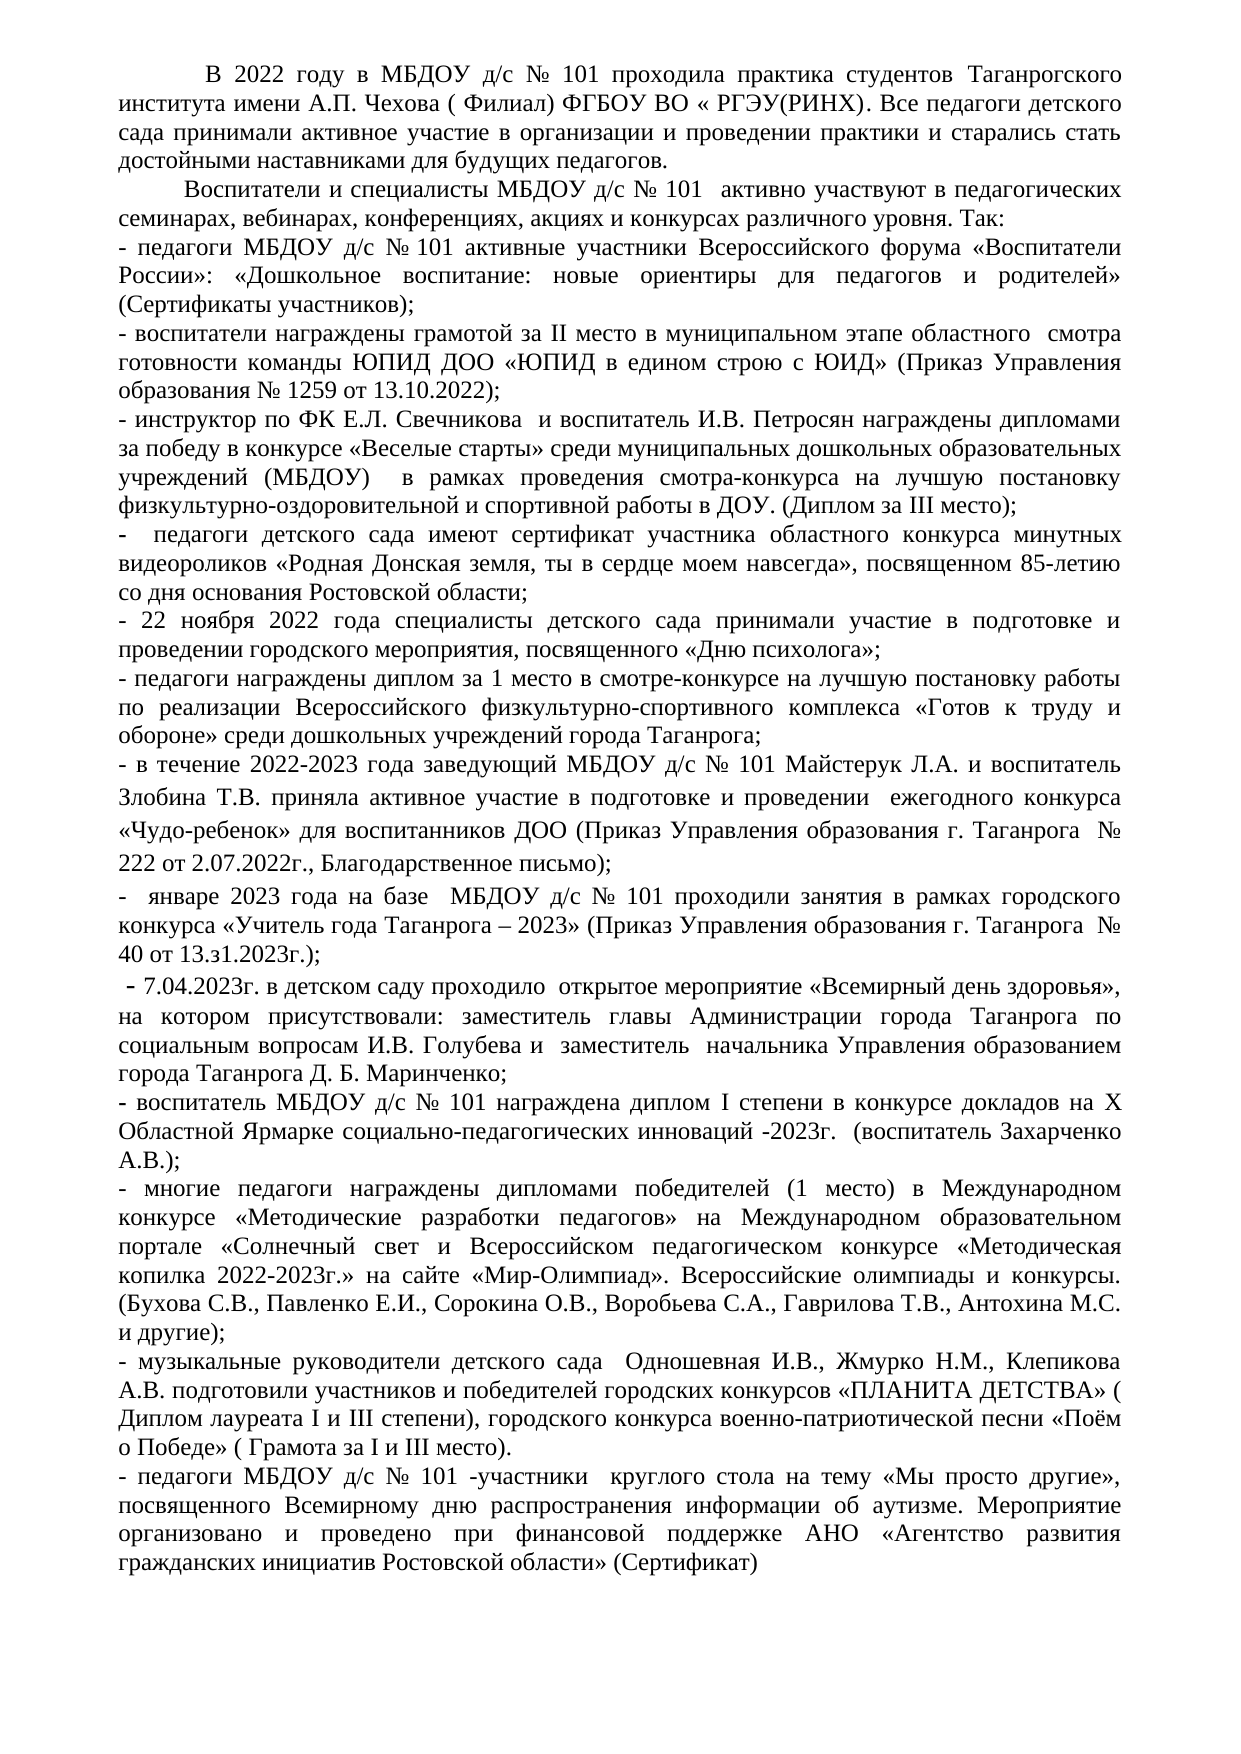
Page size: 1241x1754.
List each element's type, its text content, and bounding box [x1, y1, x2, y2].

text - педагоги награждены диплом за 1 место в смотре-конкурсе на лучшую постановку работы по реализации Всероссийского физкультурно-спортивного комплекса «Готов к труду и обороне» среди дошкольных учреждений города Таганрога; [118, 663, 1122, 749]
text - в течение 2022-2023 года заведующий МБДОУ д/с № 101 Майстерук Л.А. и воспитатель Злобина Т.В. приняла активное участие в подготовке и проведении ежегодного конкурса «Чудо-ребенок» для воспитанников ДОО (Приказ Управления образования г. Таганрога № 222 от 2.07.2022г., Благодарственное письмо); [118, 749, 1122, 877]
text - 22 ноября 2022 года специалисты детского сада принимали участие в подготовке и проведении городского мероприятия, посвященного «Дню психолога»; [118, 605, 1122, 663]
text - январе 2023 года на базе МБДОУ д/с № 101 проходили занятия в рамках городского конкурса «Учитель года Таганрога – 2023» (Приказ Управления образования г. Таганрога № 40 от 13.з1.2023г.); [118, 881, 1122, 967]
text - воспитатель МБДОУ д/с № 101 награждена диплом I степени в конкурсе докладов на X Областной Ярмарке социально-педагогических инноваций -2023г. (воспитатель Захарченко А.В.); [118, 1087, 1122, 1173]
text - инструктор по ФК Е.Л. Свечникова и воспитатель И.В. Петросян награждены дипломами за победу в конкурсе «Веселые старты» среди муниципальных дошкольных образовательных учреждений (МБДОУ) в рамках проведения смотра-конкурса на лучшую постановку физкультурно-оздоровительной и спортивной работы в ДОУ. (Диплом за III место); [118, 404, 1122, 519]
text - 7.04.2023г. в детском саду проходило открытое мероприятие «Всемирный день здоровья», на котором присутствовали: заместитель главы Администрации города Таганрога по социальным вопросам И.В. Голубева и заместитель начальника Управления образованием города Таганрога Д. Б. Маринченко; [118, 967, 1122, 1087]
text - воспитатели награждены грамотой за II место в муниципальном этапе областного смотра готовности команды ЮПИД ДОО «ЮПИД в едином строю с ЮИД» (Приказ Управления образования № 1259 от 13.10.2022); [118, 318, 1122, 404]
text - педагоги МБДОУ д/с № 101 -участники круглого стола на тему «Мы просто другие», посвященного Всемирному дню распространения информации об аутизме. Мероприятие организовано и проведено при финансовой поддержке АНО «Агентство развития гражданских инициатив Ростовской области» (Сертификат) [118, 1461, 1122, 1576]
text - музыкальные руководители детского сада Одношевная И.В., Жмурко Н.М., Клепикова А.В. подготовили участников и победителей городских конкурсов «ПЛАНИТА ДЕТСТВА» ( Диплом лауреата I и III степени), городского конкурса военно-патриотической песни «Поём о Победе» ( Грамота за I и III место). [118, 1346, 1122, 1461]
text - педагоги МБДОУ д/с № 101 активные участники Всероссийского форума «Воспитатели России»: «Дошкольное воспитание: новые ориентиры для педагогов и родителей» (Сертификаты участников); [118, 232, 1122, 318]
text - педагоги детского сада имеют сертификат участника областного конкурса минутных видеороликов «Родная Донская земля, ты в сердце моем навсегда», посвященном 85-летию со дня основания Ростовской области; [118, 519, 1122, 605]
text В 2022 году в МБДОУ д/с № 101 проходила практика студентов Таганрогского института имени А.П. Чехова ( Филиал) ФГБОУ ВО « РГЭУ(РИНХ). Все педагоги детского сада принимали активное участие в организации и проведении практики и старались стать достойными наставниками для будущих педагогов. [118, 59, 1122, 174]
text Воспитатели и специалисты МБДОУ д/с № 101 активно участвуют в педагогических семинарах, вебинарах, конференциях, акциях и конкурсах различного уровня. Так: [118, 174, 1122, 232]
text - многие педагоги награждены дипломами победителей (1 место) в Международном конкурсе «Методические разработки педагогов» на Международном образовательном портале «Солнечный свет и Всероссийском педагогическом конкурсе «Методическая копилка 2022-2023г.» на сайте «Мир-Олимпиад». Всероссийские олимпиады и конкурсы. (Бухова С.В., Павленко Е.И., Сорокина О.В., Воробьева С.А., Гаврилова Т.В., Антохина М.С. и другие); [118, 1173, 1122, 1346]
